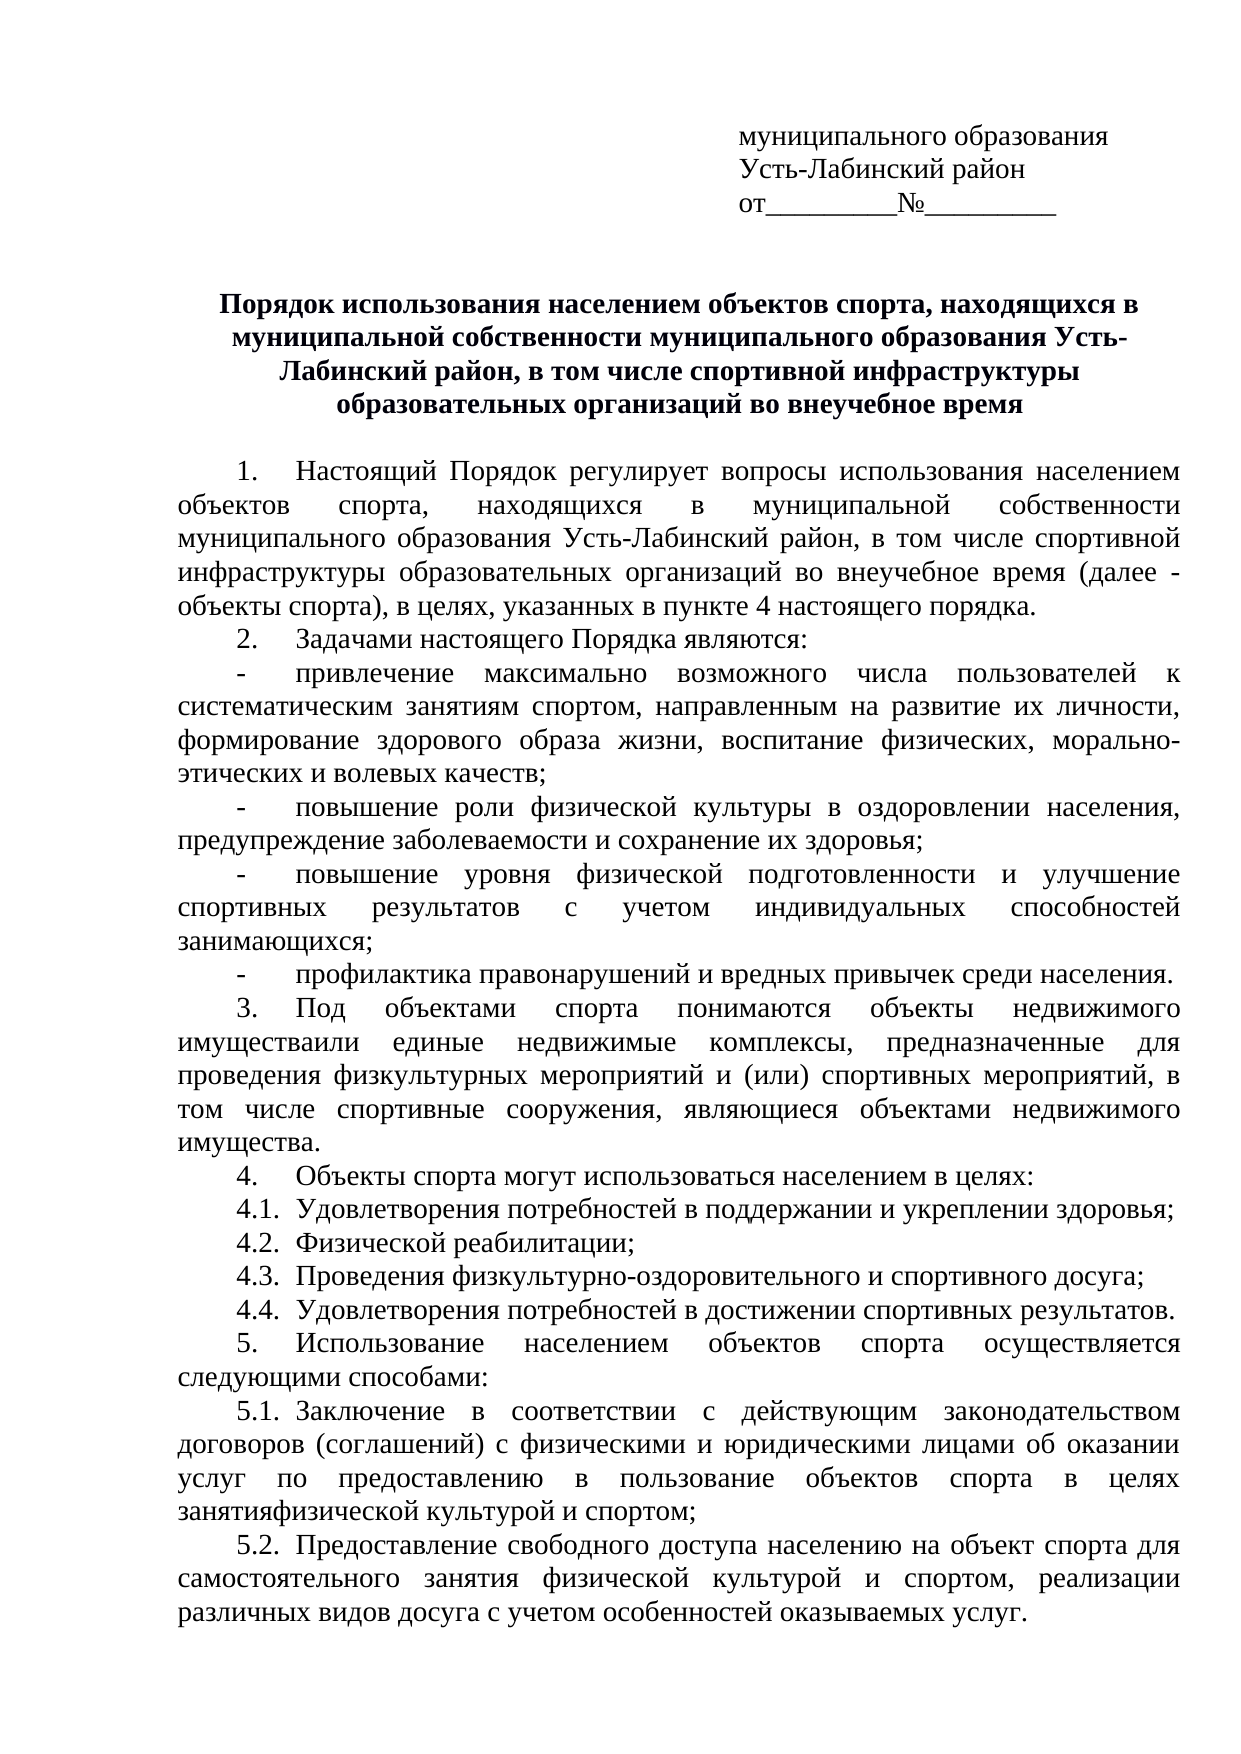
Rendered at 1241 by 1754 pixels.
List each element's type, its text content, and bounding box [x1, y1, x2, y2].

list повышение уровня физической подготовленности и улучшение спортивных результатов с учетом индивидуальных способностей занимающихся; [177, 856, 1181, 957]
list Использование населением объектов спорта осуществляется следующими способами: [177, 1326, 1181, 1393]
list Настоящий Порядок регулирует вопросы использования населением объектов спорта, находящихся в муниципальной собственности муниципального образования Усть-Лабинский район, в том числе спортивной инфраструктуры образовательных организаций во внеучебное время (далее - объекты спорта), в целях, указанных в пункте 4 настоящего порядка. [177, 453, 1181, 621]
list Заключение в соответствии с действующим законодательством договоров (соглашений) с физическими и юридическими лицами об оказании услуг по предоставлению в пользование объектов спорта в целях занятияфизической культурой и спортом; [177, 1393, 1181, 1527]
text Усть-Лабинский район [177, 152, 1181, 185]
list повышение роли физической культуры в оздоровлении населения, предупреждение заболеваемости и сохранение их здоровья; [177, 789, 1181, 856]
list Физической реабилитации; [177, 1225, 1181, 1258]
list привлечение максимально возможного числа пользователей к систематическим занятиям спортом, направленным на развитие их личности, формирование здорового образа жизни, воспитание физических, морально-этических и волевых качеств; [177, 655, 1181, 789]
text от_________№_________ [177, 185, 1181, 219]
text муниципального образования [177, 118, 1181, 152]
list Удовлетворения потребностей в поддержании и укреплении здоровья; [177, 1191, 1181, 1225]
text Порядок использования населением объектов спорта, находящихся в муниципальной собственности муниципального образования Усть-Лабинский район, в том числе спортивной инфраструктуры образовательных организаций во внеучебное время [177, 286, 1181, 420]
list Объекты спорта могут использоваться населением в целях: [177, 1158, 1181, 1191]
list Предоставление свободного доступа населению на объект спорта для самостоятельного занятия физической культурой и спортом, реализации различных видов досуга с учетом особенностей оказываемых услуг. [177, 1527, 1181, 1627]
list Удовлетворения потребностей в достижении спортивных результатов. [177, 1292, 1181, 1326]
list Задачами настоящего Порядка являются: [177, 621, 1181, 655]
list Под объектами спорта понимаются объекты недвижимого имуществаили единые недвижимые комплексы, предназначенные для проведения физкультурных мероприятий и (или) спортивных мероприятий, в том числе спортивные сооружения, являющиеся объектами недвижимого имущества. [177, 990, 1181, 1158]
list Проведения физкультурно-оздоровительного и спортивного досуга; [177, 1258, 1181, 1292]
list профилактика правонарушений и вредных привычек среди населения. [177, 957, 1181, 990]
